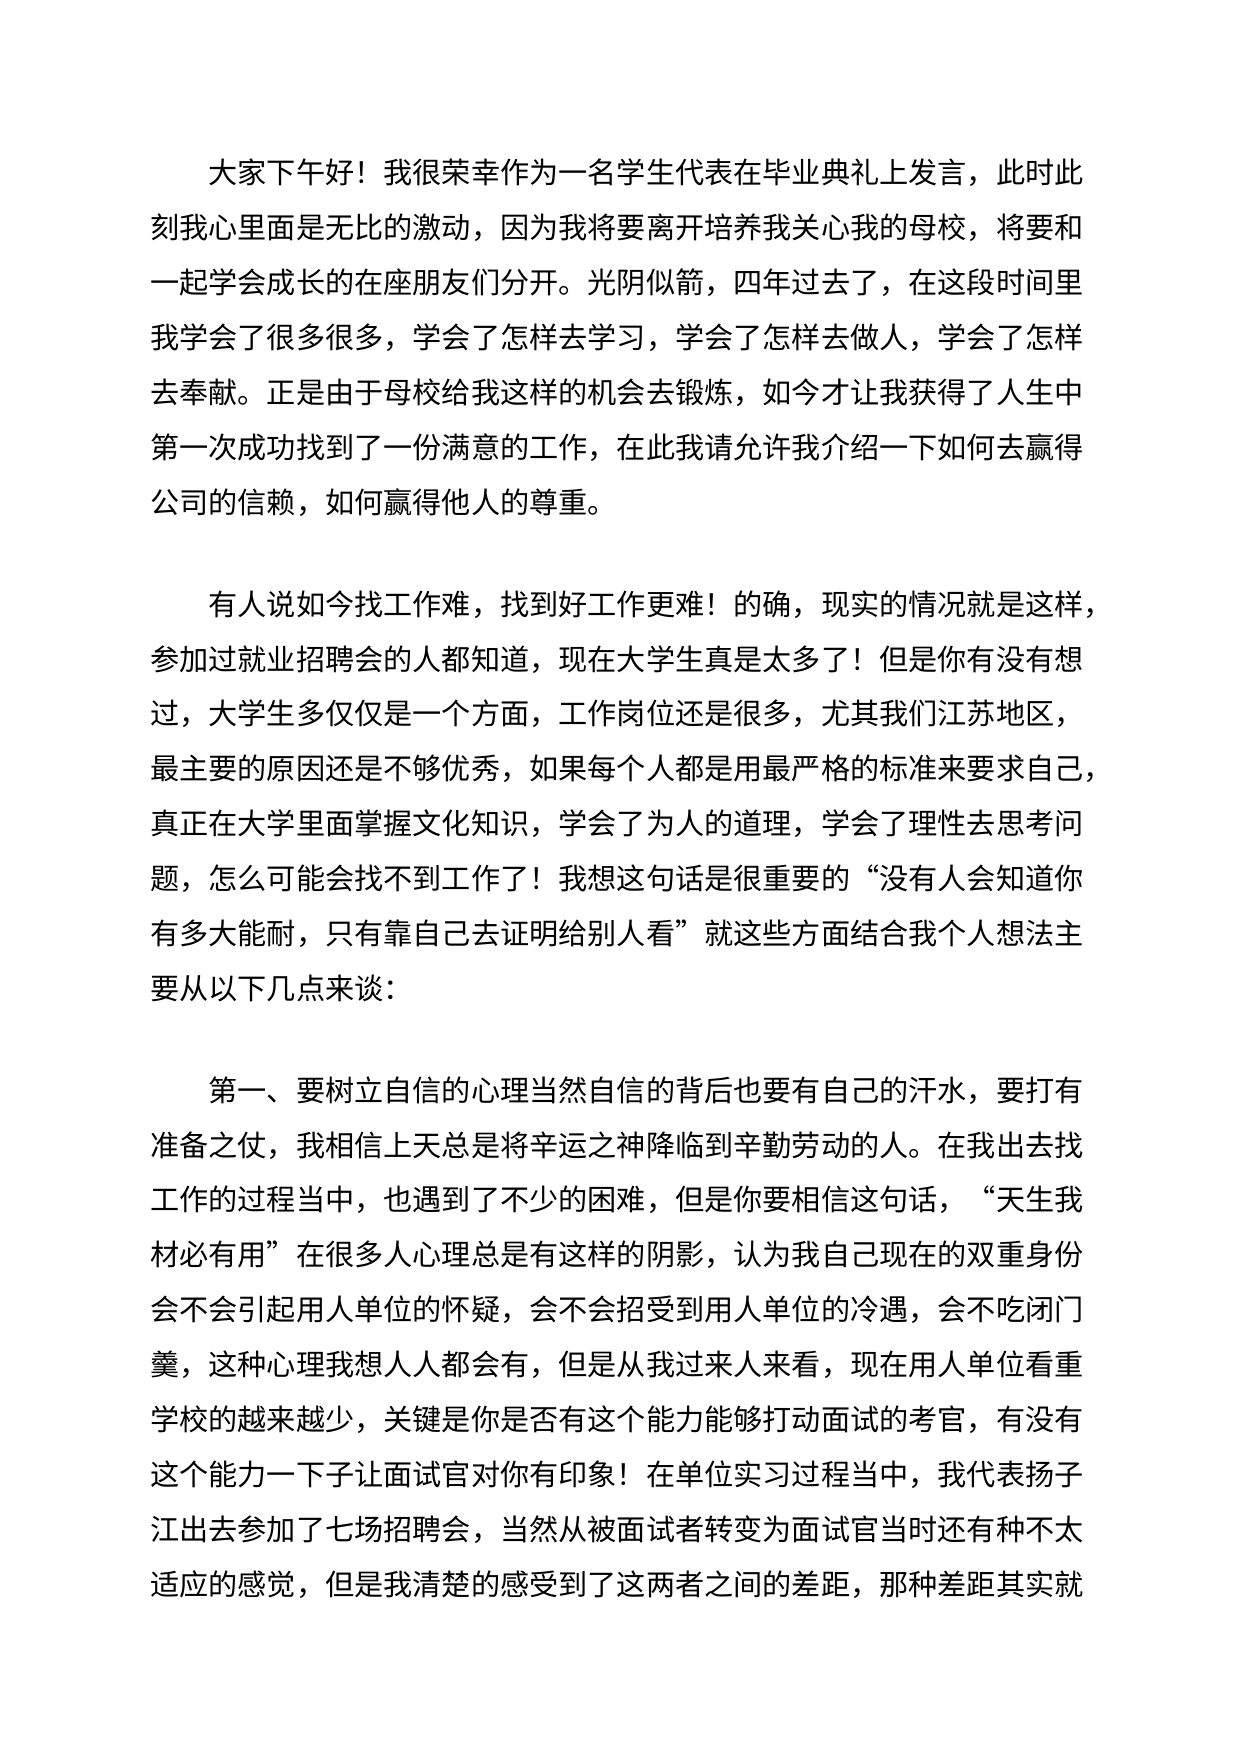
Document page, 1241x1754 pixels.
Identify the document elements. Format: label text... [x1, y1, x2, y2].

text 有人说如今找工作难，找到好工作更难！的确，现实的情况就是这样，参加过就业招聘会的人都知道，现在大学生真是太多了！但是你有没有想过，大学生多仅仅是一个方面，工作岗位还是很多，尤其我们江苏地区，最主要的原因还是不够优秀，如果每个人都是用最严格的标准来要求自己，真正在大学里面掌握文化知识，学会了为人的道理，学会了理性去思考问题，怎么可能会找不到工作了！我想这句话是很重要的“没有人会知道你有多大能耐，只有靠自己去证明给别人看”就这些方面结合我个人想法主要从以下几点来谈： [150, 581, 1090, 1008]
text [150, 1067, 1090, 1603]
text 大家下午好！我很荣幸作为一名学生代表在毕业典礼上发言，此时此刻我心里面是无比的激动，因为我将要离开培养我关心我的母校，将要和一起学会成长的在座朋友们分开。光阴似箭，四年过去了，在这段时间里我学会了很多很多，学会了怎样去学习，学会了怎样去做人，学会了怎样去奉献。正是由于母校给我这样的机会去锻炼，如今才让我获得了人生中第一次成功找到了一份满意的工作，在此我请允许我介绍一下如何去赢得公司的信赖，如何赢得他人的尊重。 [150, 150, 1090, 522]
